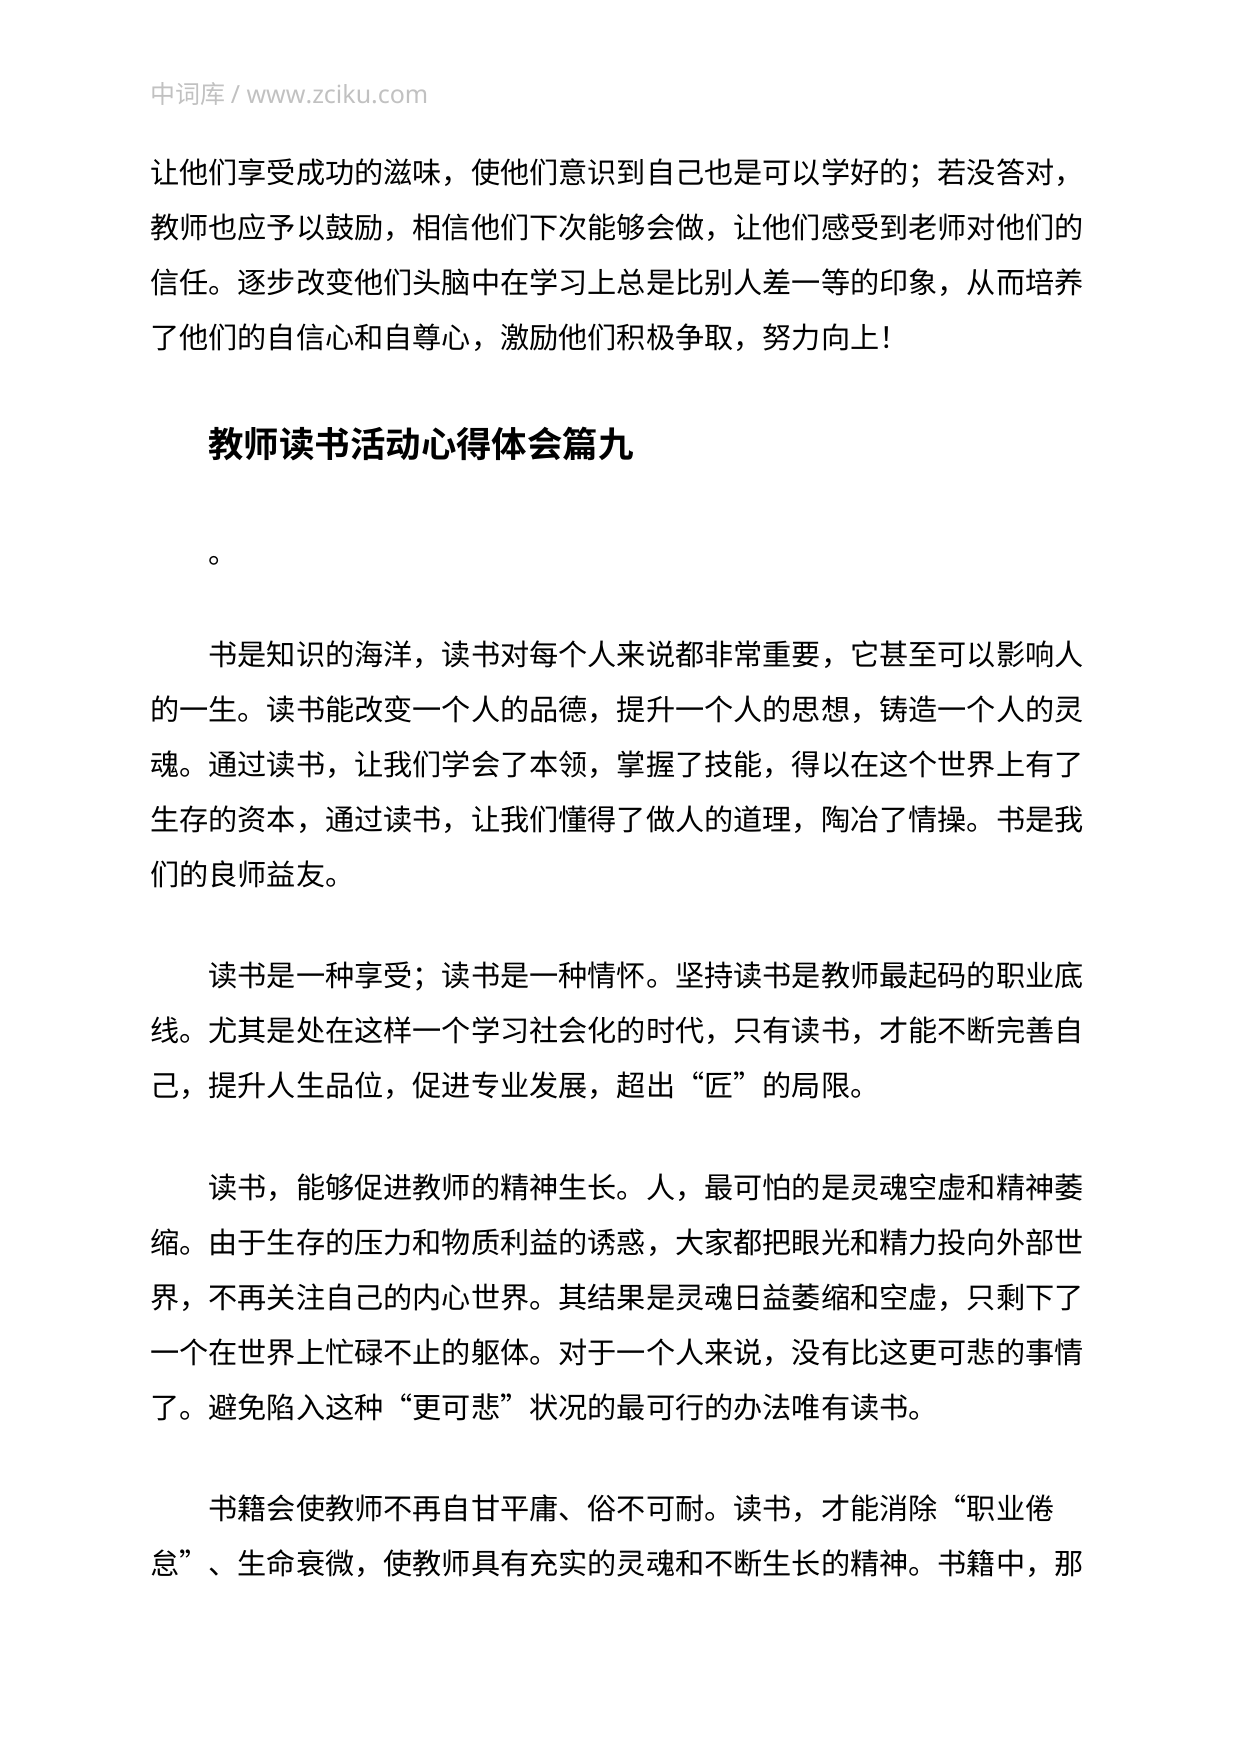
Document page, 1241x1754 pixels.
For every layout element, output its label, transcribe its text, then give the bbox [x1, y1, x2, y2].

text 读书，能够促进教师的精神生长。人，最可怕的是灵魂空虚和精神萎缩。由于生存的压力和物质利益的诱惑，大家都把眼光和精力投向外部世界，不再关注自己的内心世界。其结果是灵魂日益萎缩和空虚，只剩下了一个在世界上忙碌不止的躯体。对于一个人来说，没有比这更可悲的事情了。避免陷入这种“更可悲”状况的最可行的办法唯有读书。 [150, 1164, 1090, 1426]
text 书是知识的海洋，读书对每个人来说都非常重要，它甚至可以影响人的一生。读书能改变一个人的品德，提升一个人的思想，铸造一个人的灵魂。通过读书，让我们学会了本领，掌握了技能，得以在这个世界上有了生存的资本，通过读书，让我们懂得了做人的道理，陶冶了情操。书是我们的良师益友。 [150, 632, 1090, 893]
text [150, 1486, 1090, 1583]
text 。 [150, 530, 1090, 572]
text 读书是一种享受；读书是一种情怀。坚持读书是教师最起码的职业底线。尤其是处在这样一个学习社会化的时代，只有读书，才能不断完善自己，提升人生品位，促进专业发展，超出“匠”的局限。 [150, 953, 1090, 1105]
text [150, 150, 1090, 357]
text 教师读书活动心得体会篇九 [150, 416, 1090, 468]
